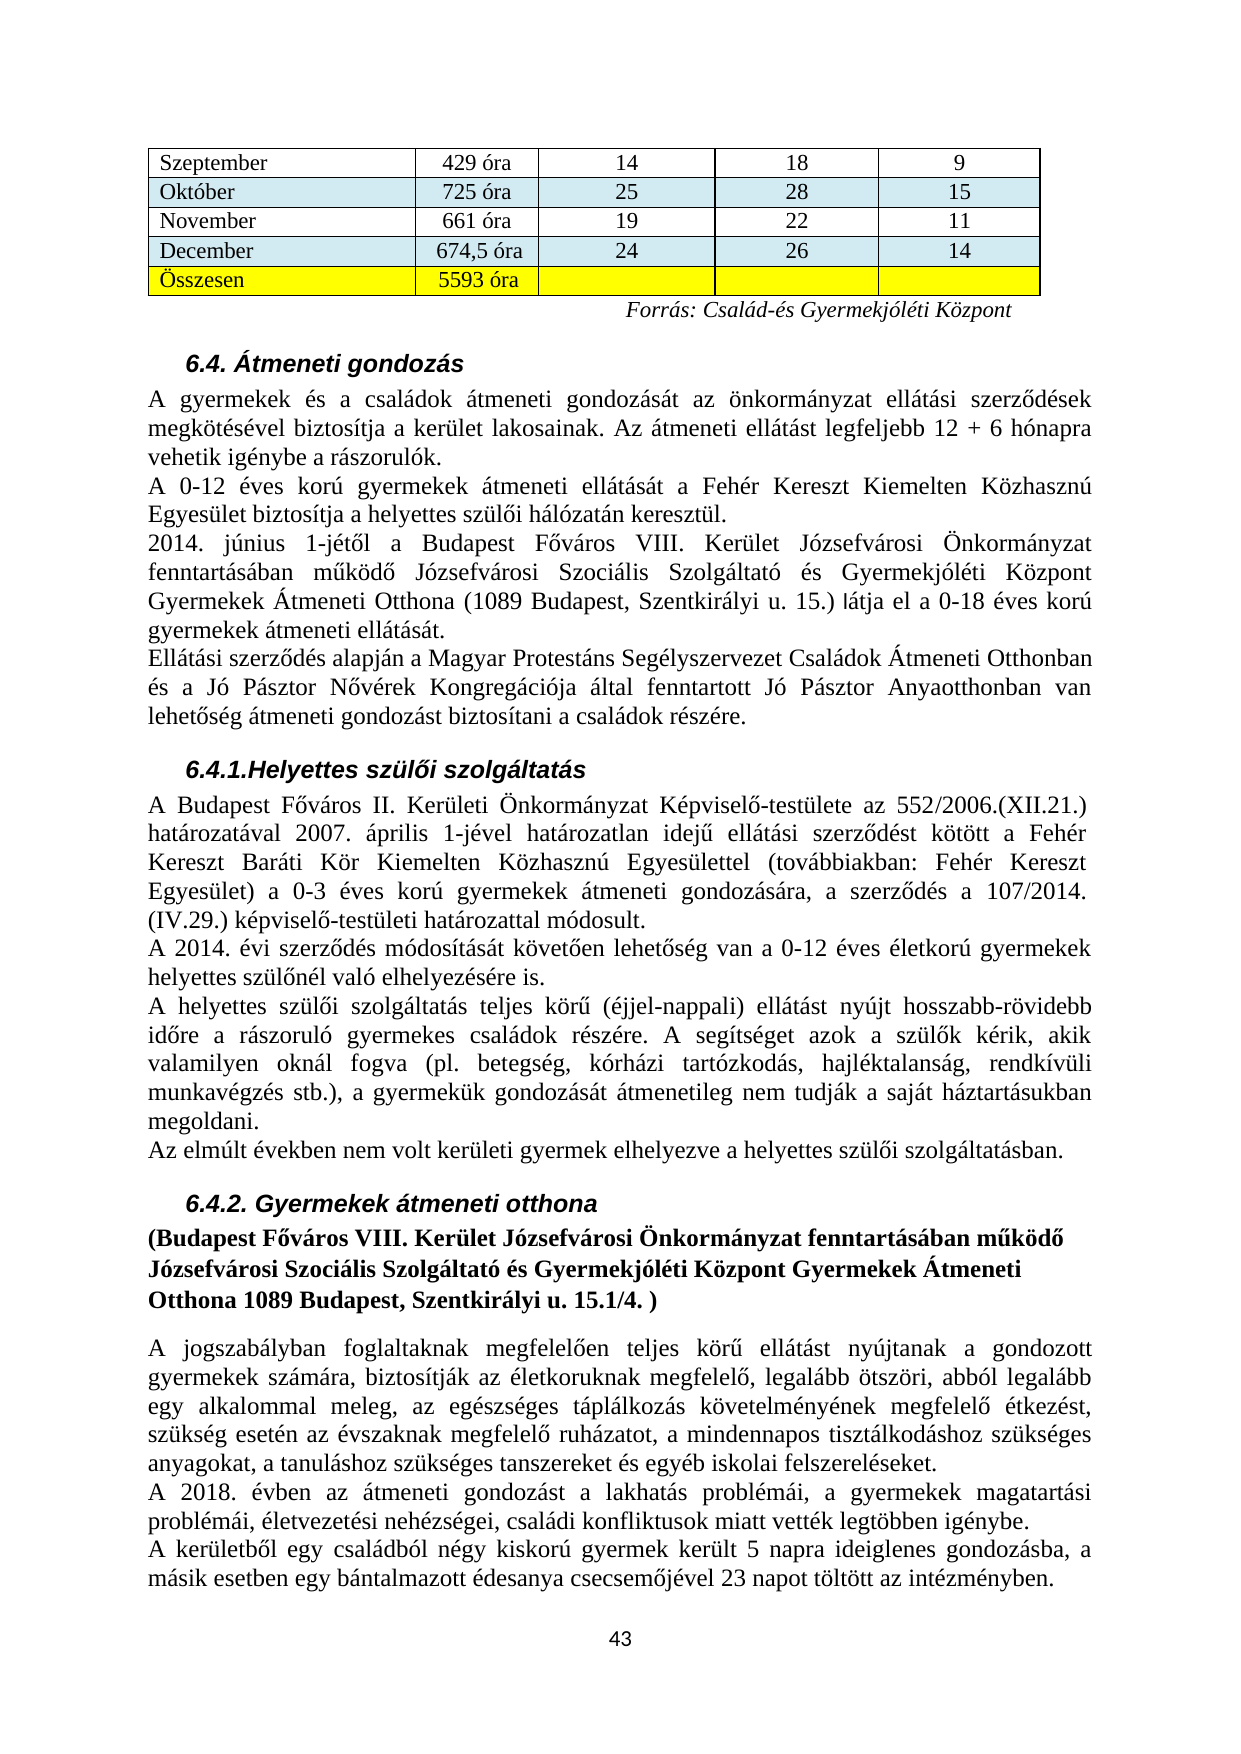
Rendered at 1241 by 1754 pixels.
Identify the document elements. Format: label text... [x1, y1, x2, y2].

table_cell 674,5 óra [416, 237, 538, 266]
text A helyettes szülői szolgáltatás teljes körű (éjjel-nappali) ellátást nyújt hosszabb-rövidebb időre a rászoruló gyermekes családok részére. A segítséget azok a szülők kérik, akik valamilyen oknál fogva (pl. betegség, kórházi tartózkodás, hajléktalanság, rendkívüli munkavégzés stb.), a gyermekük gondozását átmenetileg nem tudják a saját háztartásukban megoldani. [148, 991, 1093, 1135]
table_cell 11 [879, 208, 1039, 236]
subtitle 6.4.1.Helyettes szülői szolgáltatás [185, 755, 1093, 783]
text A kerületből egy családból négy kiskorú gyermek került 5 napra ideiglenes gondozásba, a másik esetben egy bántalmazott édesanya csecsemőjével 23 napot töltött az intézményben. [148, 1534, 1093, 1592]
table_cell [539, 267, 714, 295]
table_cell 26 [716, 237, 878, 266]
table_cell 661 óra [416, 208, 538, 236]
text A 2018. évben az átmeneti gondozást a lakhatás problémái, a gyermekek magatartási problémái, életvezetési nehézségei, családi konfliktusok miatt vették legtöbben igénybe. [148, 1477, 1093, 1534]
text A 0-12 éves korú gyermekek átmeneti ellátását a Fehér Kereszt Kiemelten Közhasznú Egyesület biztosítja a helyettes szülői hálózatán keresztül. [148, 471, 1093, 528]
table_cell Október [149, 178, 415, 207]
text A Budapest Főváros II. Kerületi Önkormányzat Képviselő-testülete az 552/2006.(XII.21.) határozatával 2007. április 1-jével határozatlan idejű ellátási szerződést kötött a Fehér Kereszt Baráti Kör Kiemelten Közhasznú Egyesülettel (továbbiakban: Fehér Kereszt Egyesület) a 0-3 éves korú gyermekek átmeneti gondozására, a szerződés a 107/2014.(IV.29.) képviselő-testületi határozattal módosult. [148, 790, 1087, 933]
table_cell 429 óra [416, 149, 538, 177]
table_cell Szeptember [149, 149, 415, 177]
table_cell November [149, 208, 415, 236]
text Forrás: Család-és Gyermekjóléti Központ [148, 296, 1093, 322]
subtitle 6.4. Átmeneti gondozás [185, 349, 1093, 378]
text A jogszabályban foglaltaknak megfelelően teljes körű ellátást nyújtanak a gondozott gyermekek számára, biztosítják az életkoruknak megfelelő, legalább ötszöri, abból legalább egy alkalommal meleg, az egészséges táplálkozás követelményének megfelelő étkezést, szükség esetén az évszaknak megfelelő ruházatot, a mindennapos tisztálkodáshoz szükséges anyagokat, a tanuláshoz szükséges tanszereket és egyéb iskolai felszereléseket. [148, 1333, 1093, 1477]
table_cell 24 [539, 237, 714, 266]
table_cell 725 óra [416, 178, 538, 207]
text A 2014. évi szerződés módosítását követően lehetőség van a 0-12 éves életkorú gyermekek helyettes szülőnél való elhelyezésére is. [148, 933, 1093, 991]
table_cell 14 [539, 149, 714, 177]
table_cell December [149, 237, 415, 266]
table_cell 5593 óra [416, 267, 538, 295]
text A gyermekek és a családok átmeneti gondozását az önkormányzat ellátási szerződések megkötésével biztosítja a kerület lakosainak. Az átmeneti ellátást legfeljebb 12 + 6 hónapra vehetik igénybe a rászorulók. [148, 384, 1093, 471]
table_cell 28 [716, 178, 878, 207]
table_cell 19 [539, 208, 714, 236]
subtitle 6.4.2. Gyermekek átmeneti otthona [185, 1188, 1093, 1217]
text Ellátási szerződés alapján a Magyar Protestáns Segélyszervezet Családok Átmeneti Otthonban és a Jó Pásztor Nővérek Kongregációja által fenntartott Jó Pásztor Anyaotthonban van lehetőség átmeneti gondozást biztosítani a családok részére. [148, 643, 1093, 730]
table_cell 18 [716, 149, 878, 177]
text (Budapest Főváros VIII. Kerület Józsefvárosi Önkormányzat fenntartásában működő Józsefvárosi Szociális Szolgáltató és Gyermekjóléti Központ Gyermekek Átmeneti Otthona 1089 Budapest, Szentkirályi u. 15.1/4. ) [148, 1223, 1093, 1314]
table_cell 25 [539, 178, 714, 207]
table_cell [716, 267, 878, 295]
text Az elmúlt években nem volt kerületi gyermek elhelyezve a helyettes szülői szolgáltatásban. [148, 1135, 1093, 1163]
table_cell Összesen [149, 267, 415, 295]
table_cell 22 [716, 208, 878, 236]
table_cell [879, 267, 1039, 295]
text 2014. június 1-jétől a Budapest Főváros VIII. Kerület Józsefvárosi Önkormányzat fenntartásában működő Józsefvárosi Szociális Szolgáltató és Gyermekjóléti Központ Gyermekek Átmeneti Otthona (1089 Budapest, Szentkirályi u. 15.) látja el a 0-18 éves korú gyermekek átmeneti ellátását. [148, 528, 1093, 643]
table_cell 9 [879, 149, 1039, 177]
table_cell 14 [879, 237, 1039, 266]
table_cell 15 [879, 178, 1039, 207]
